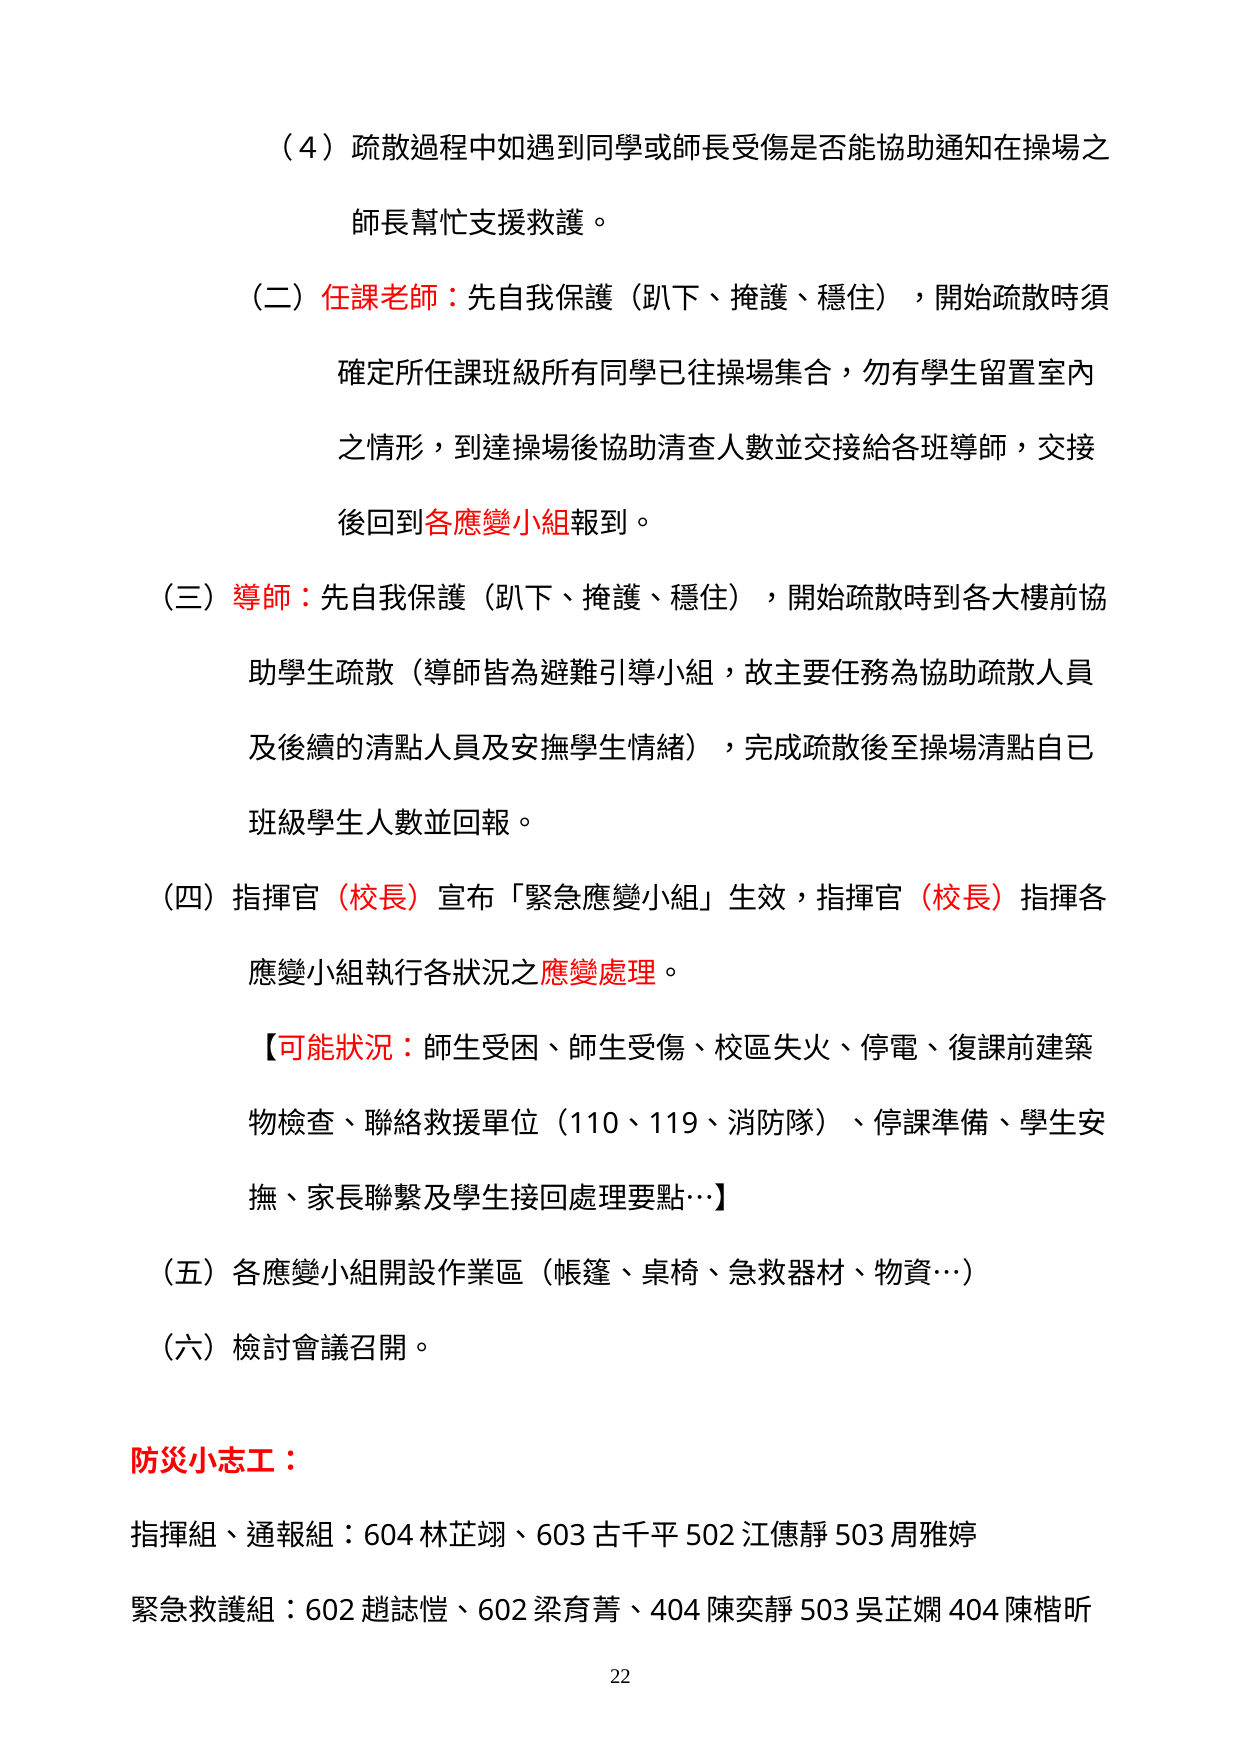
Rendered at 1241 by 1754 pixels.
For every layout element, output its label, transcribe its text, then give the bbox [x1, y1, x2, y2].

text 【可能狀況：師生受困、師生受傷、校區失火、停電、復課前建築物檢查、聯絡救援單位（110、119、消防隊）、停課準備、學生安撫、家長聯繫及學生接回處理要點…】 [248, 1008, 1110, 1233]
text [130, 1571, 1110, 1646]
text （六）檢討會議召開。 [130, 1308, 1110, 1383]
text 防災小志工： [130, 1421, 1110, 1496]
text （４）疏散過程中如遇到同學或師長受傷是否能協助通知在操場之師長幫忙支援救護。 [264, 108, 1110, 258]
text （五）各應變小組開設作業區（帳篷、桌椅、急救器材、物資…） [130, 1233, 1110, 1308]
text （四）指揮官（校長）宣布「緊急應變小組」生效，指揮官（校長）指揮各應變小組執行各狀況之應變處理。 [130, 858, 1110, 1008]
text （二）任課老師：先自我保護（趴下、掩護、穩住），開始疏散時須確定所任課班級所有同學已往操場集合，勿有學生留置室內之情形，到達操場後協助清查人數並交接給各班導師，交接後回到各應變小組報到。 [219, 258, 1110, 558]
text 指揮組、通報組：604林芷翊、603古千平502江僡靜503周雅婷 [130, 1496, 1110, 1571]
text （三）導師：先自我保護（趴下、掩護、穩住），開始疏散時到各大樓前協助學生疏散（導師皆為避難引導小組，故主要任務為協助疏散人員及後續的清點人員及安撫學生情緒），完成疏散後至操場清點自已班級學生人數並回報。 [130, 558, 1110, 858]
